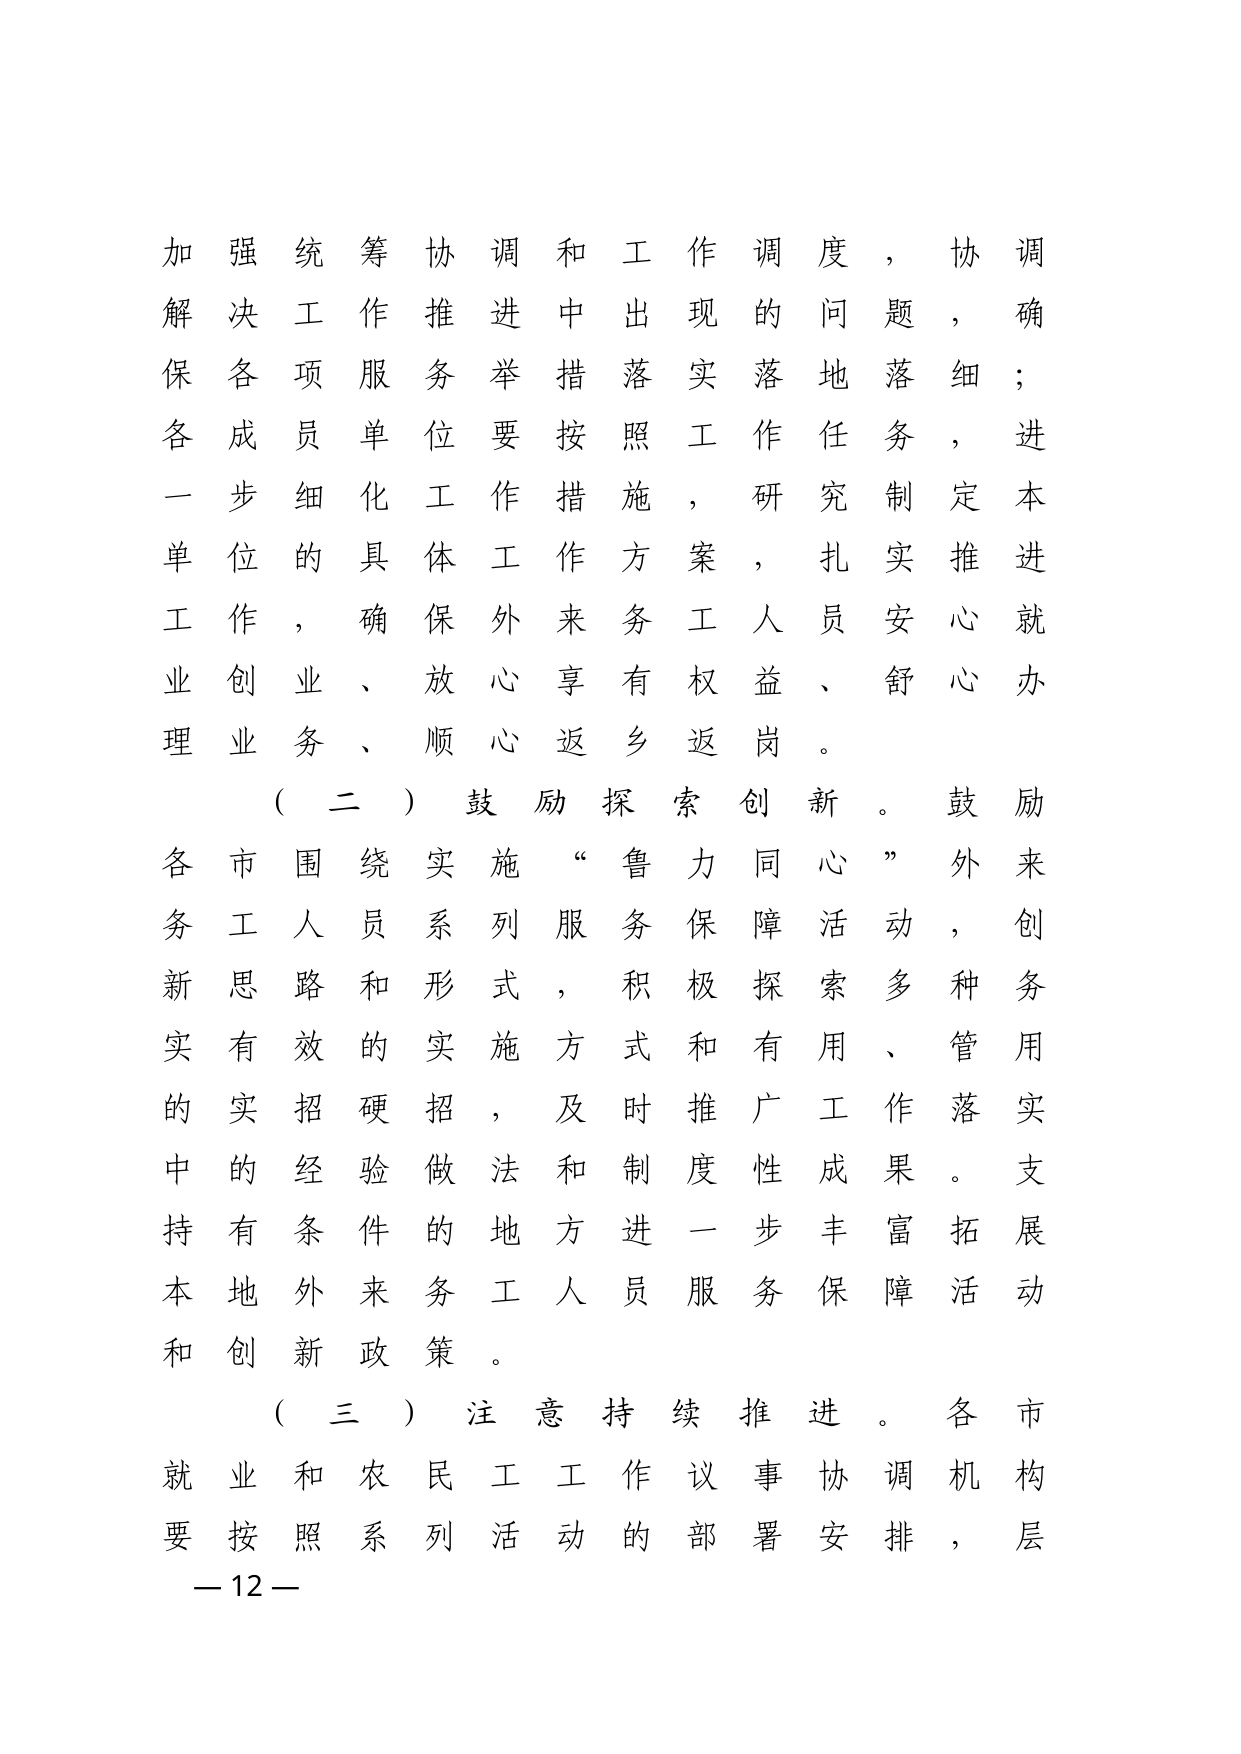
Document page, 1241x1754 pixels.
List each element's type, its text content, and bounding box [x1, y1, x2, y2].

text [161, 219, 1079, 769]
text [161, 1381, 1079, 1564]
text （二）鼓励探索创新。鼓励各市围绕实施“鲁力同心”外来务工人员系列服务保障活动，创新思路和形式，积极探索多种务实有效的实施方式和有用、管用的实招硬招，及时推广工作落实中的经验做法和制度性成果。支持有条件的地方进一步丰富拓展本地外来务工人员服务保障活动和创新政策。 [161, 769, 1079, 1381]
